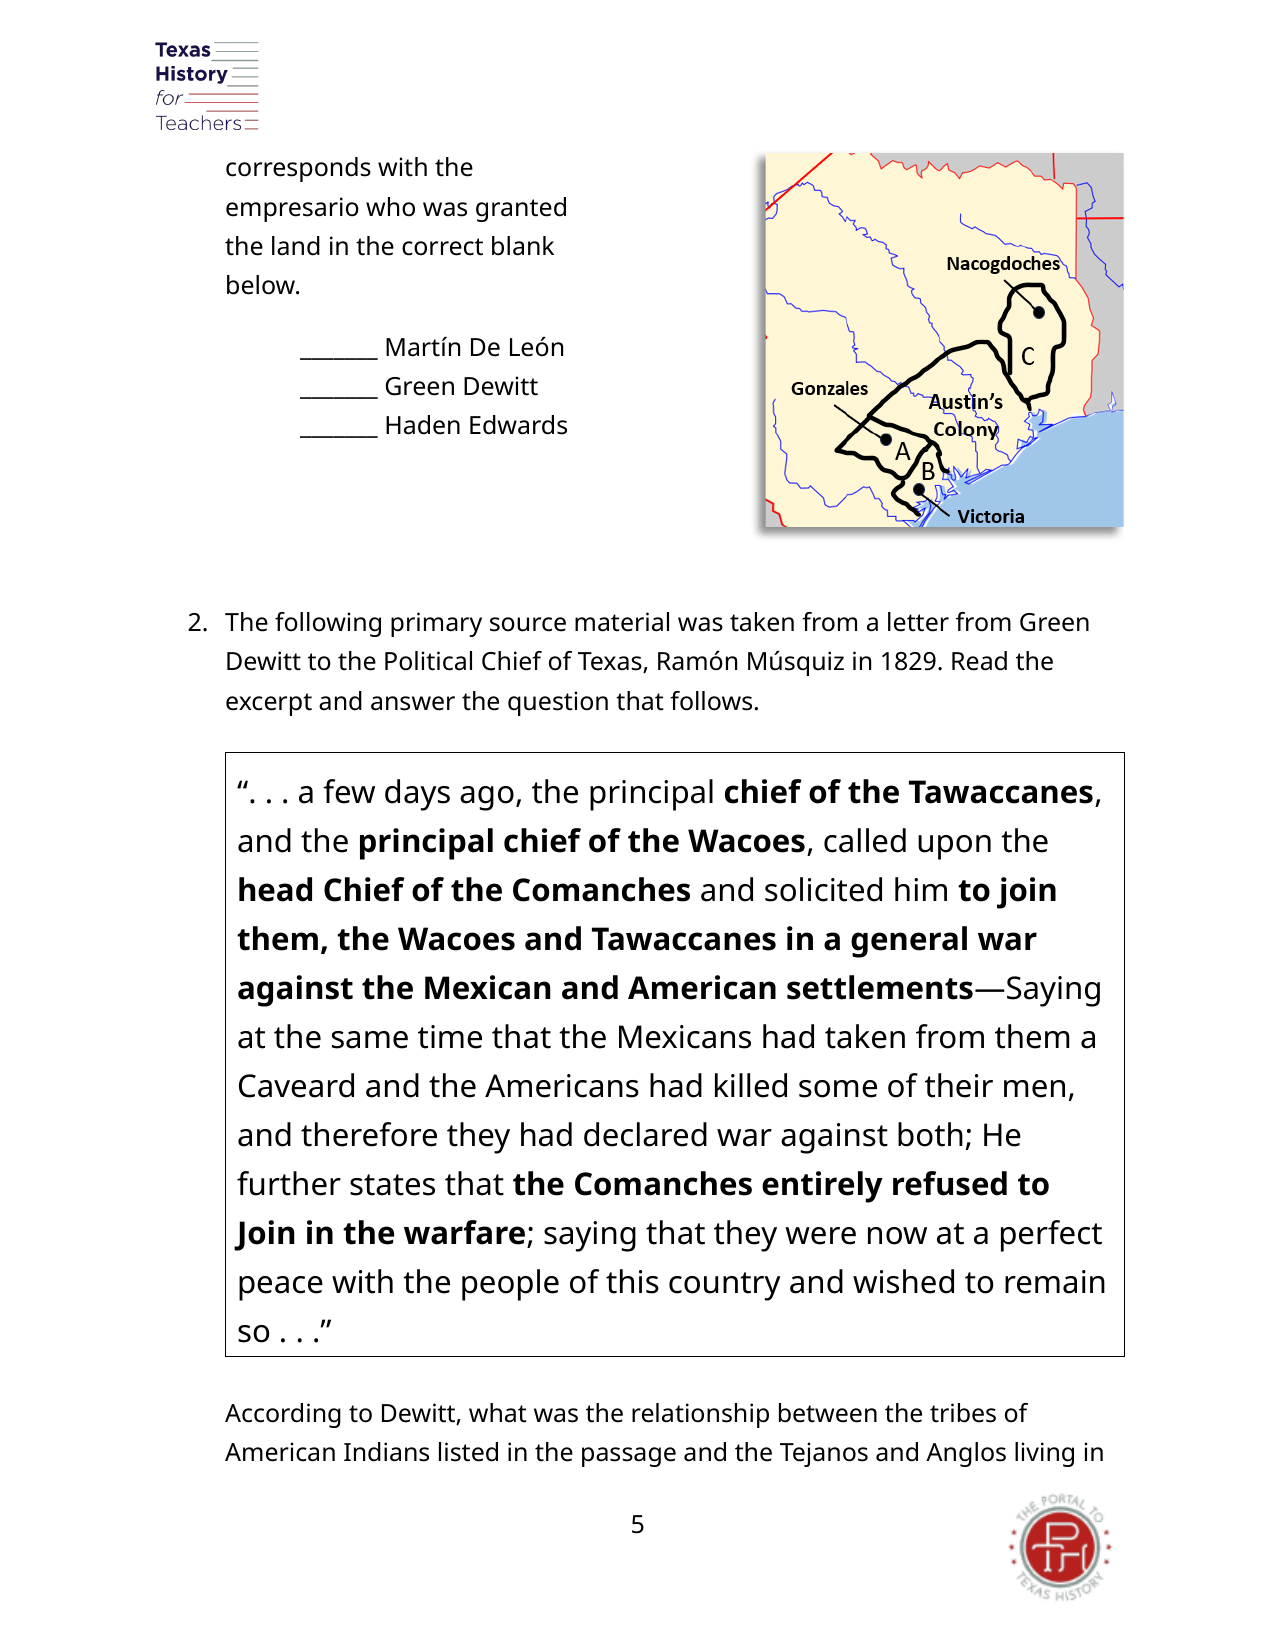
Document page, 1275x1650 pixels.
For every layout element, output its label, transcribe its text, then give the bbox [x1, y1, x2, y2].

list The following primary source material was taken from a letter from Green Dewitt to the Political Chief of Texas, Ramón Músquiz in 1829. Read the excerpt and answer the question that follows. [187, 605, 1125, 717]
list _______ Green Dewitt [300, 369, 600, 403]
list _______ Haden Edwards [300, 408, 600, 442]
picture [998, 1489, 1121, 1605]
picture [765, 153, 1124, 527]
list _______ Martín De León [300, 329, 600, 363]
table_header “. . . a few days ago, the principal chief of the Tawaccanes, and the principal chief of the Wacoes, called upon the head Chief of the Comanches and solicited him to join them, the Wacoes and Tawaccanes in a general war against the Mexican and American settlements—Saying at the same time that the Mexicans had taken from them a Caveard and the Americans had killed some of their men, and therefore they had declared war against both; He further states that the Comanches entirely refused to Join in the warfare; saying that they were now at a perfect peace with the people of this country and wished to remain so . . .” [226, 753, 1124, 1356]
